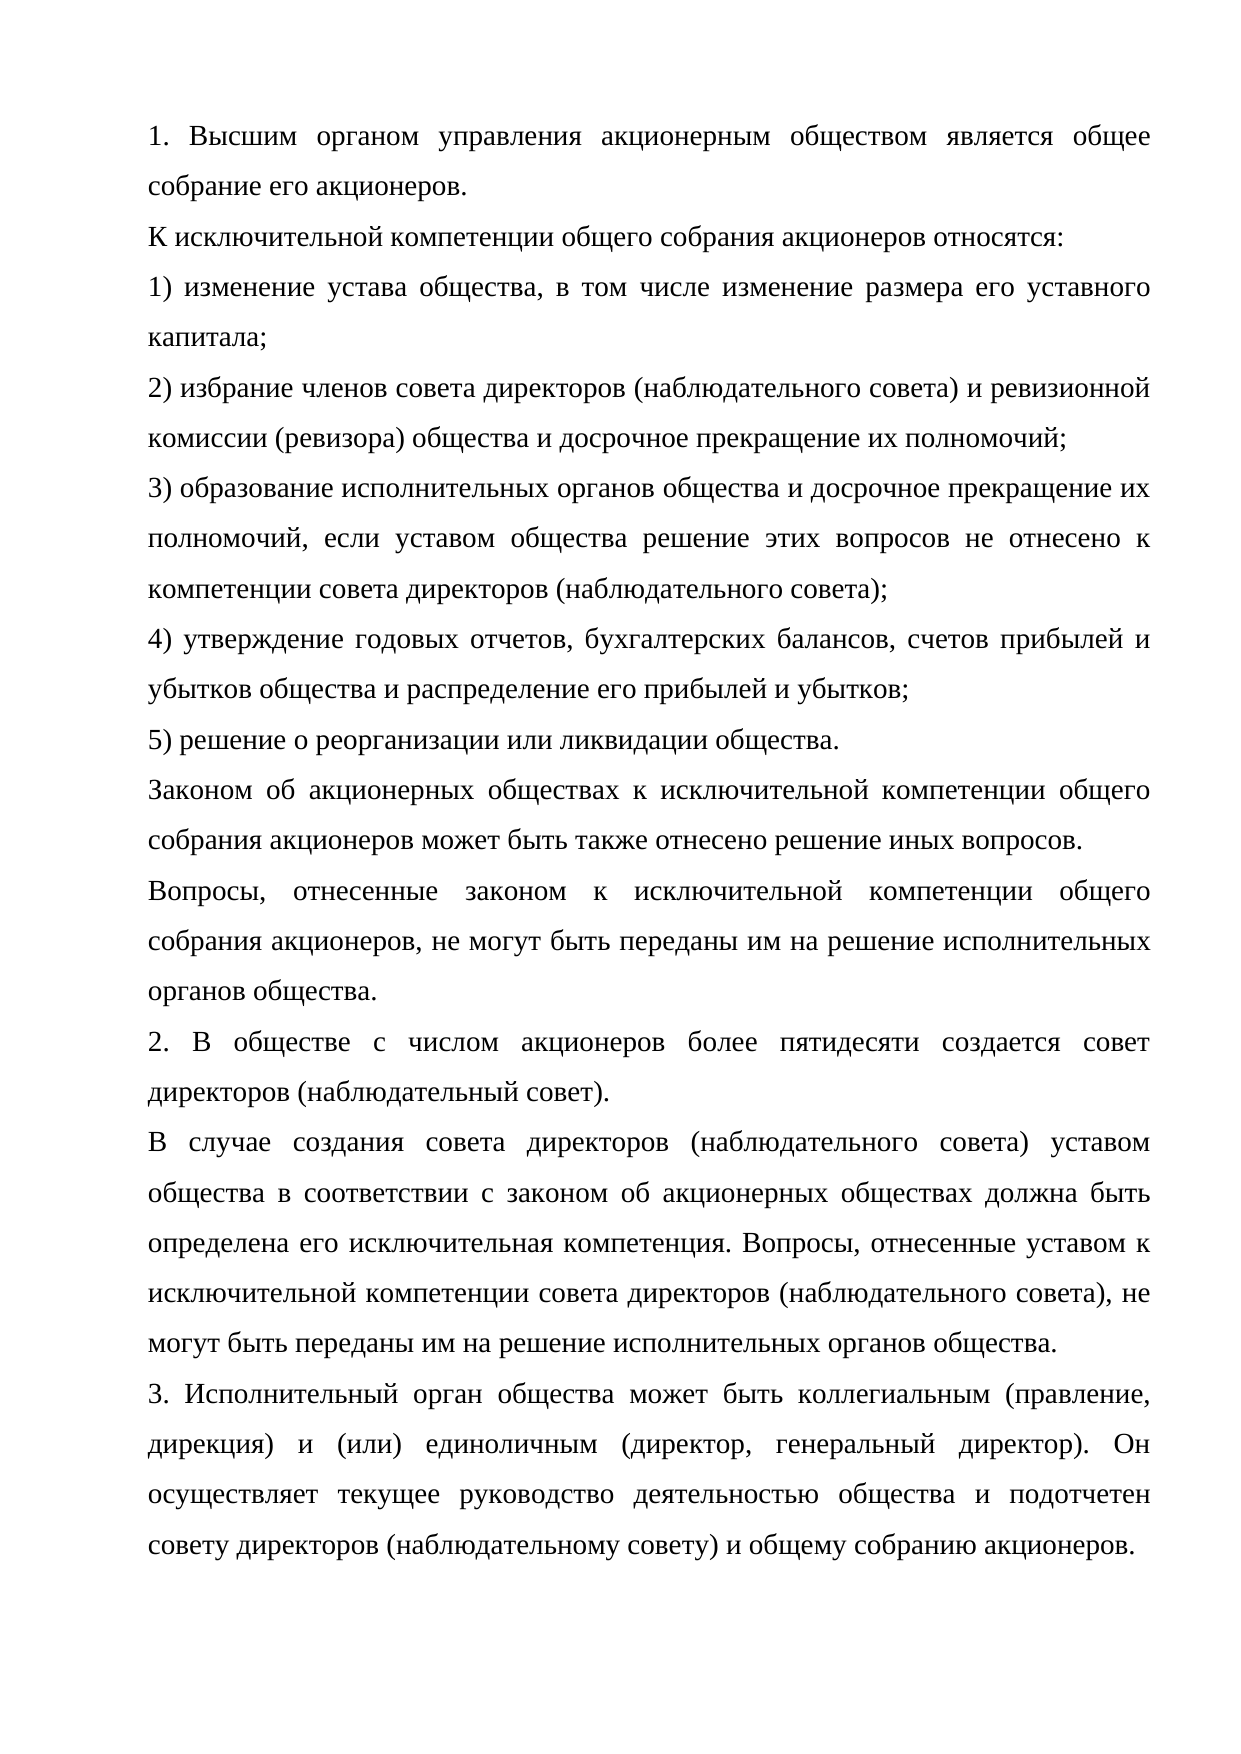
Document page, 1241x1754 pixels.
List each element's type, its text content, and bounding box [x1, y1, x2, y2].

text 3. Исполнительный орган общества может быть коллегиальным (правление, дирекция) и (или) единоличным (директор, генеральный директор). Он осуществляет текущее руководство деятельностью общества и подотчетен совету директоров (наблюдательному совету) и общему собранию акционеров. [148, 1376, 1152, 1560]
text 5) решение о реорганизации или ликвидации общества. [148, 722, 1152, 755]
text Законом об акционерных обществах к исключительной компетенции общего собрания акционеров может быть также отнесено решение иных вопросов. [148, 772, 1152, 856]
text 1) изменение устава общества, в том числе изменение размера его уставного капитала; [148, 269, 1152, 353]
text 4) утверждение годовых отчетов, бухгалтерских балансов, счетов прибылей и убытков общества и распределение его прибылей и убытков; [148, 621, 1152, 705]
text В случае создания совета директоров (наблюдательного совета) уставом общества в соответствии с законом об акционерных обществах должна быть определена его исключительная компетенция. Вопросы, отнесенные уставом к исключительной компетенции совета директоров (наблюдательного совета), не могут быть переданы им на решение исполнительных органов общества. [148, 1124, 1152, 1359]
text 2) избрание членов совета директоров (наблюдательного совета) и ревизионной комиссии (ревизора) общества и досрочное прекращение их полномочий; [148, 370, 1152, 453]
text Вопросы, отнесенные законом к исключительной компетенции общего собрания акционеров, не могут быть переданы им на решение исполнительных органов общества. [148, 873, 1152, 1007]
text 1. Высшим органом управления акционерным обществом является общее собрание его акционеров. [148, 118, 1152, 202]
text 2. В обществе с числом акционеров более пятидесяти создается совет директоров (наблюдательный совет). [148, 1024, 1152, 1108]
text 3) образование исполнительных органов общества и досрочное прекращение их полномочий, если уставом общества решение этих вопросов не отнесено к компетенции совета директоров (наблюдательного совета); [148, 470, 1152, 604]
text К исключительной компетенции общего собрания акционеров относятся: [148, 219, 1152, 252]
